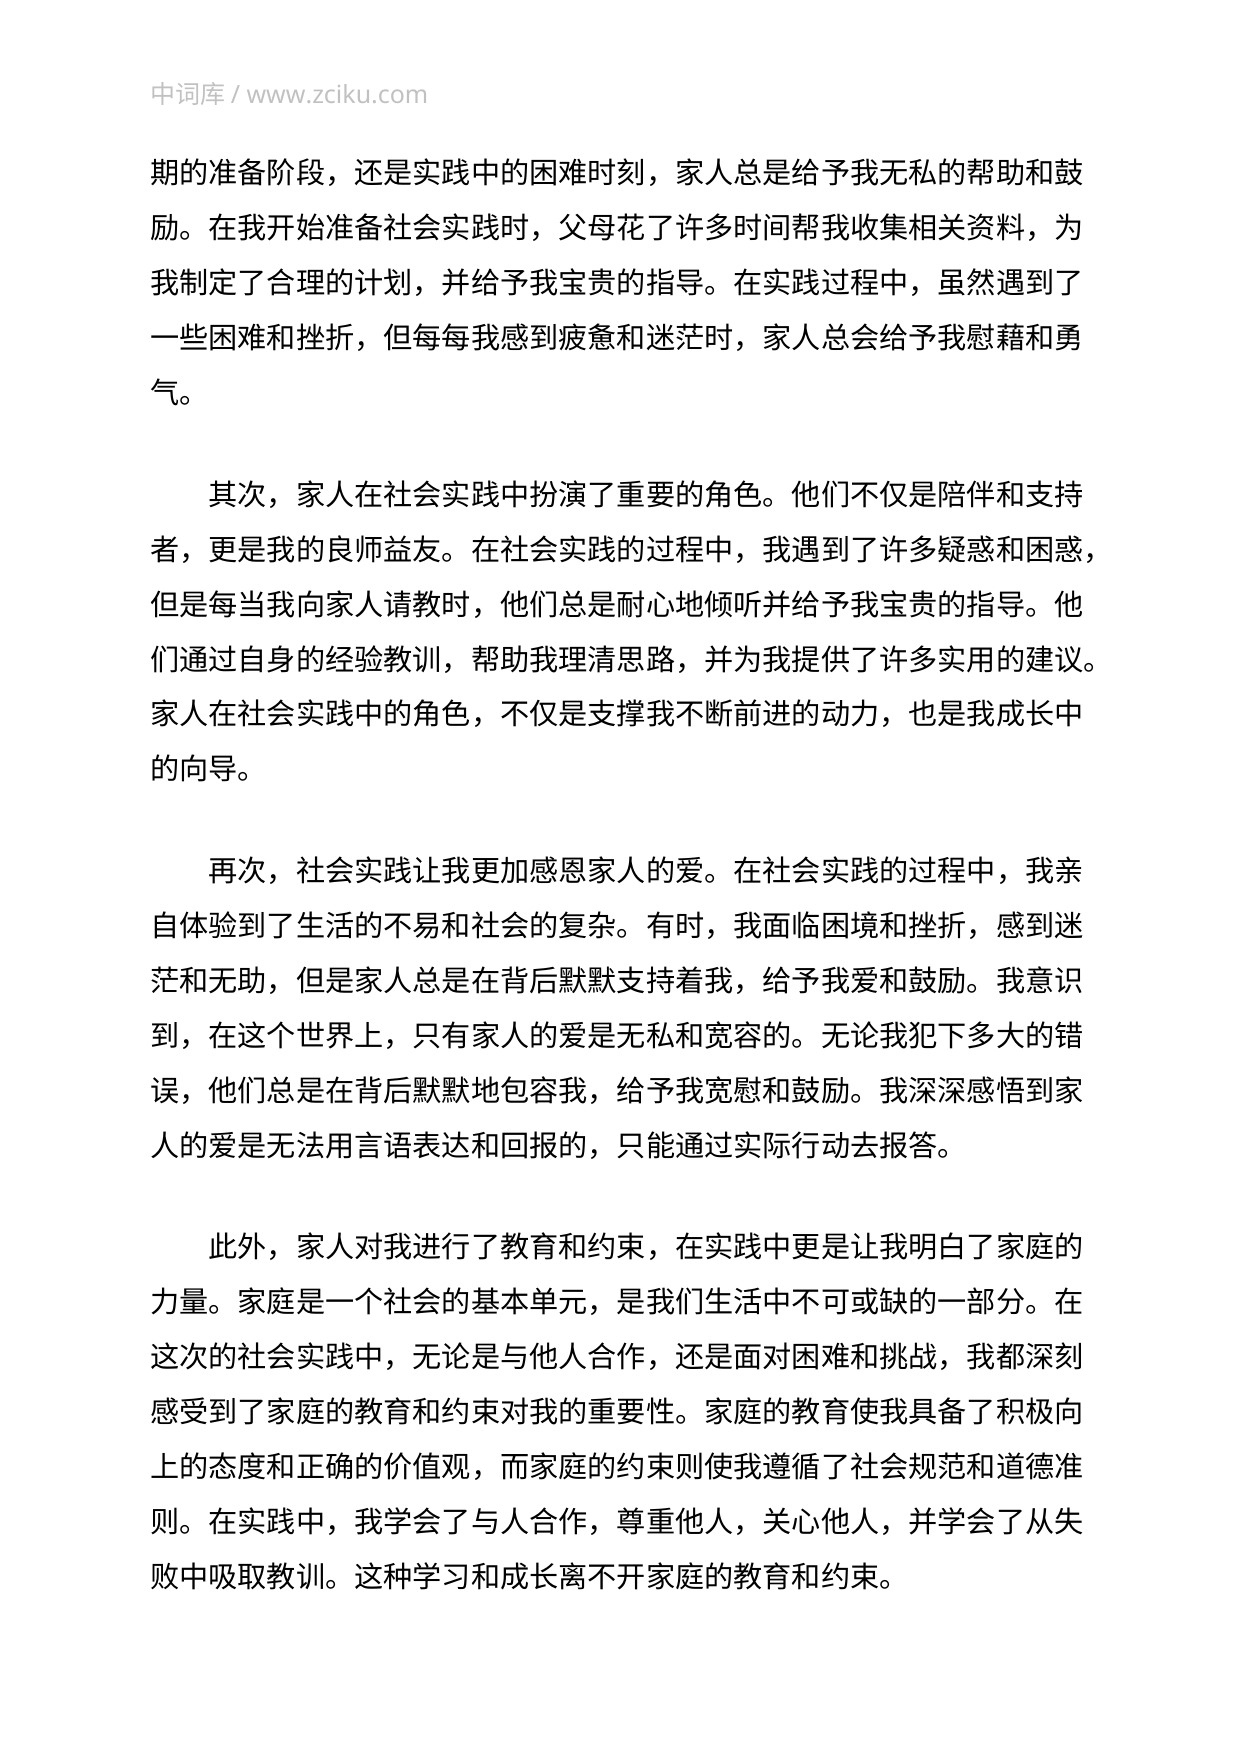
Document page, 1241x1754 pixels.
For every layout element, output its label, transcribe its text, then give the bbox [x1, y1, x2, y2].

text 其次，家人在社会实践中扮演了重要的角色。他们不仅是陪伴和支持者，更是我的良师益友。在社会实践的过程中，我遇到了许多疑惑和困惑，但是每当我向家人请教时，他们总是耐心地倾听并给予我宝贵的指导。他们通过自身的经验教训，帮助我理清思路，并为我提供了许多实用的建议。家人在社会实践中的角色，不仅是支撑我不断前进的动力，也是我成长中的向导。 [150, 471, 1090, 788]
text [150, 150, 1090, 412]
text 此外，家人对我进行了教育和约束，在实践中更是让我明白了家庭的力量。家庭是一个社会的基本单元，是我们生活中不可或缺的一部分。在这次的社会实践中，无论是与他人合作，还是面对困难和挑战，我都深刻感受到了家庭的教育和约束对我的重要性。家庭的教育使我具备了积极向上的态度和正确的价值观，而家庭的约束则使我遵循了社会规范和道德准则。在实践中，我学会了与人合作，尊重他人，关心他人，并学会了从失败中吸取教训。这种学习和成长离不开家庭的教育和约束。 [150, 1224, 1090, 1596]
text 再次，社会实践让我更加感恩家人的爱。在社会实践的过程中，我亲自体验到了生活的不易和社会的复杂。有时，我面临困境和挫折，感到迷茫和无助，但是家人总是在背后默默支持着我，给予我爱和鼓励。我意识到，在这个世界上，只有家人的爱是无私和宽容的。无论我犯下多大的错误，他们总是在背后默默地包容我，给予我宽慰和鼓励。我深深感悟到家人的爱是无法用言语表达和回报的，只能通过实际行动去报答。 [150, 848, 1090, 1164]
